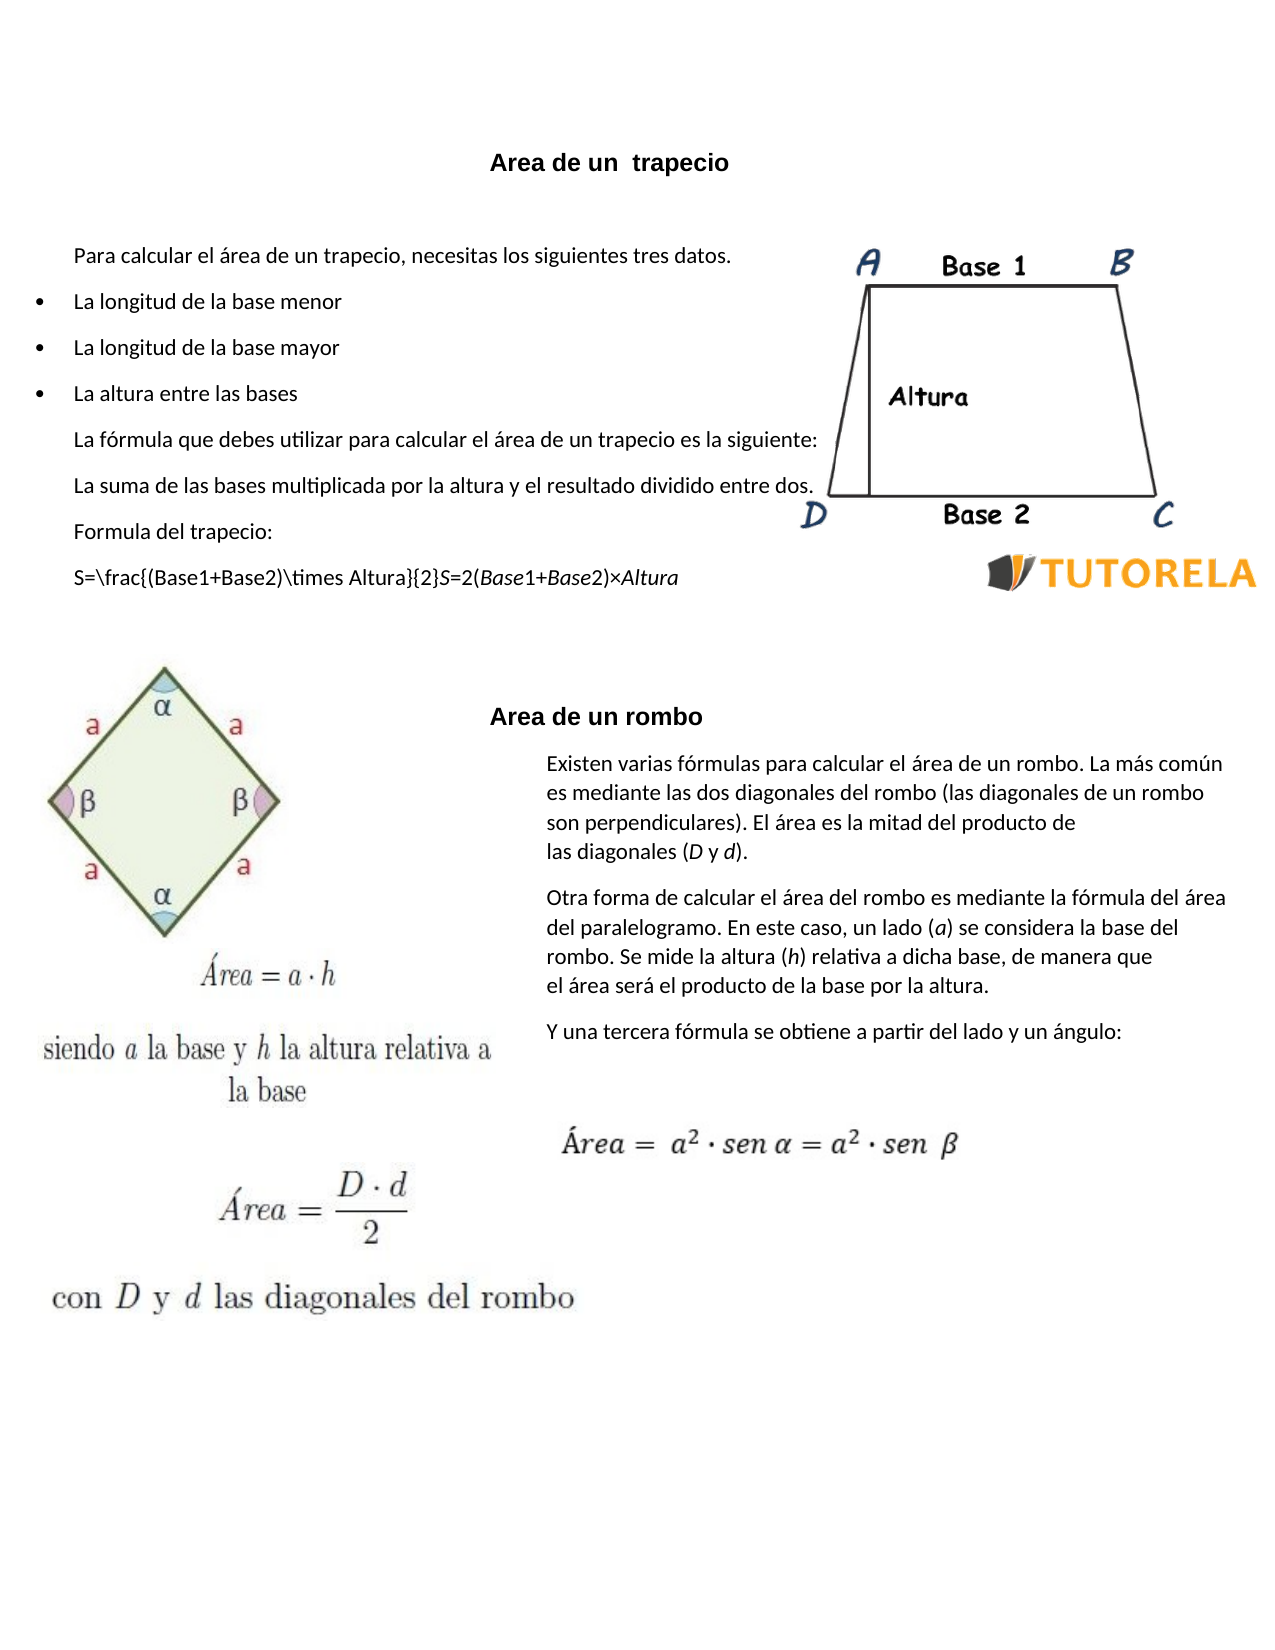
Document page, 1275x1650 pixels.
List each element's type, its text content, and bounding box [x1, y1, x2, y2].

list La altura entre las bases [36, 379, 827, 407]
picture [785, 234, 1266, 616]
picture [40, 1109, 976, 1321]
text La suma de las bases multiplicada por la altura y el resultado dividido entre dos. [74, 471, 827, 499]
text Para calcular el área de un trapecio, necesitas los siguientes tres datos. [74, 241, 827, 269]
text S=\frac{(Base1+Base2)\times Altura}{2}S=2(Base1+Base2)×Altura​ [74, 563, 827, 591]
picture [40, 654, 290, 944]
text Y una tercera fórmula se obtiene a partir del lado y un ángulo: [546, 1017, 1240, 1045]
list La longitud de la base mayor [36, 333, 827, 361]
list La longitud de la base menor [36, 287, 827, 315]
text La fórmula que debes utilizar para calcular el área de un trapecio es la siguiente: [74, 425, 827, 453]
text Formula del trapecio: [74, 517, 827, 545]
picture [37, 948, 496, 1108]
text Area de un rombo [177, 702, 1093, 731]
text Area de un trapecio [177, 148, 1093, 176]
text Existen varias fórmulas para calcular el área de un rombo. La más común es mediante las dos diagonales del rombo (las diagonales de un rombo son perpendiculares). El área es la mitad del producto de las diagonales (D y d). [546, 749, 1240, 865]
text Otra forma de calcular el área del rombo es mediante la fórmula del área del paralelogramo. En este caso, un lado (a) se considera la base del rombo. Se mide la altura (h) relativa a dicha base, de manera que el área será el producto de la base por la altura. [546, 883, 1240, 999]
